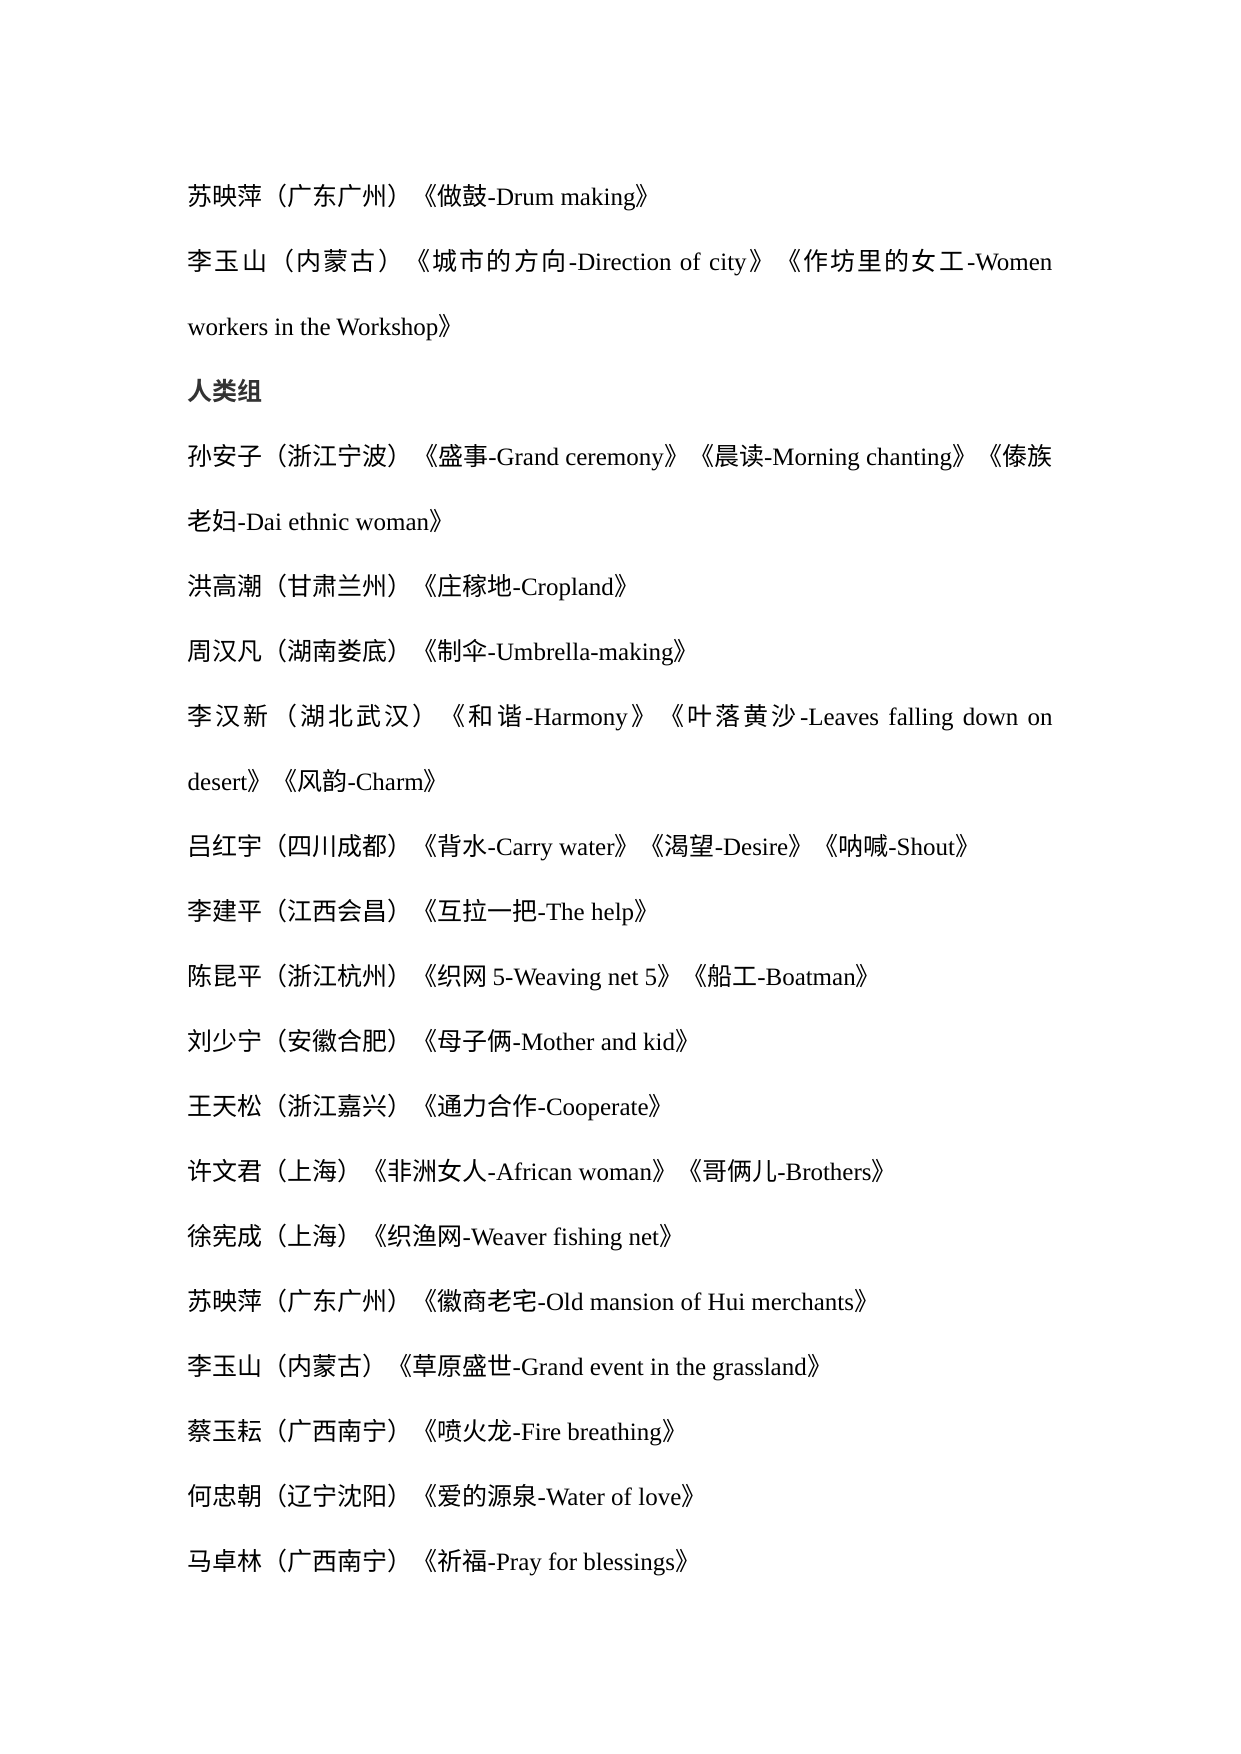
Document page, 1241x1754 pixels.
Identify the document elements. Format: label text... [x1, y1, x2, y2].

text 陈昆平（浙江杭州）《织网5-Weaving net 5》《船工-Boatman》 [187, 942, 1053, 1007]
text 洪高潮（甘肃兰州）《庄稼地-Cropland》 [187, 552, 1053, 617]
text 何忠朝（辽宁沈阳）《爱的源泉-Water of love》 [187, 1462, 1053, 1527]
text 苏映萍（广东广州）《徽商老宅-Old mansion of Hui merchants》 [187, 1267, 1053, 1332]
text 李玉山（内蒙古）《草原盛世-Grand event in the grassland》 [187, 1332, 1053, 1397]
text 周汉凡（湖南娄底）《制伞-Umbrella-making》 [187, 617, 1053, 682]
text 王天松（浙江嘉兴）《通力合作-Cooperate》 [187, 1072, 1053, 1137]
text 李汉新（湖北武汉）《和谐-Harmony》《叶落黄沙-Leaves falling down on desert》《风韵-Charm》 [187, 682, 1053, 812]
text 许文君（上海）《非洲女人-African woman》《哥俩儿-Brothers》 [187, 1137, 1053, 1202]
text 吕红宇（四川成都）《背水-Carry water》《渴望-Desire》《呐喊-Shout》 [187, 812, 1053, 877]
text 人类组 [187, 357, 1053, 422]
text 李玉山（内蒙古）《城市的方向-Direction of city》《作坊里的女工-Women workers in the Workshop》 [187, 227, 1053, 357]
text 苏映萍（广东广州）《做鼓-Drum making》 [187, 162, 1053, 227]
text 李建平（江西会昌）《互拉一把-The help》 [187, 877, 1053, 942]
text 马卓林（广西南宁）《祈福-Pray for blessings》 [187, 1527, 1053, 1592]
text 孙安子（浙江宁波）《盛事-Grand ceremony》《晨读-Morning chanting》《傣族老妇-Dai ethnic woman》 [187, 422, 1053, 552]
text 蔡玉耘（广西南宁）《喷火龙-Fire breathing》 [187, 1397, 1053, 1462]
text 刘少宁（安徽合肥）《母子俩-Mother and kid》 [187, 1007, 1053, 1072]
text 徐宪成（上海）《织渔网-Weaver fishing net》 [187, 1202, 1053, 1267]
